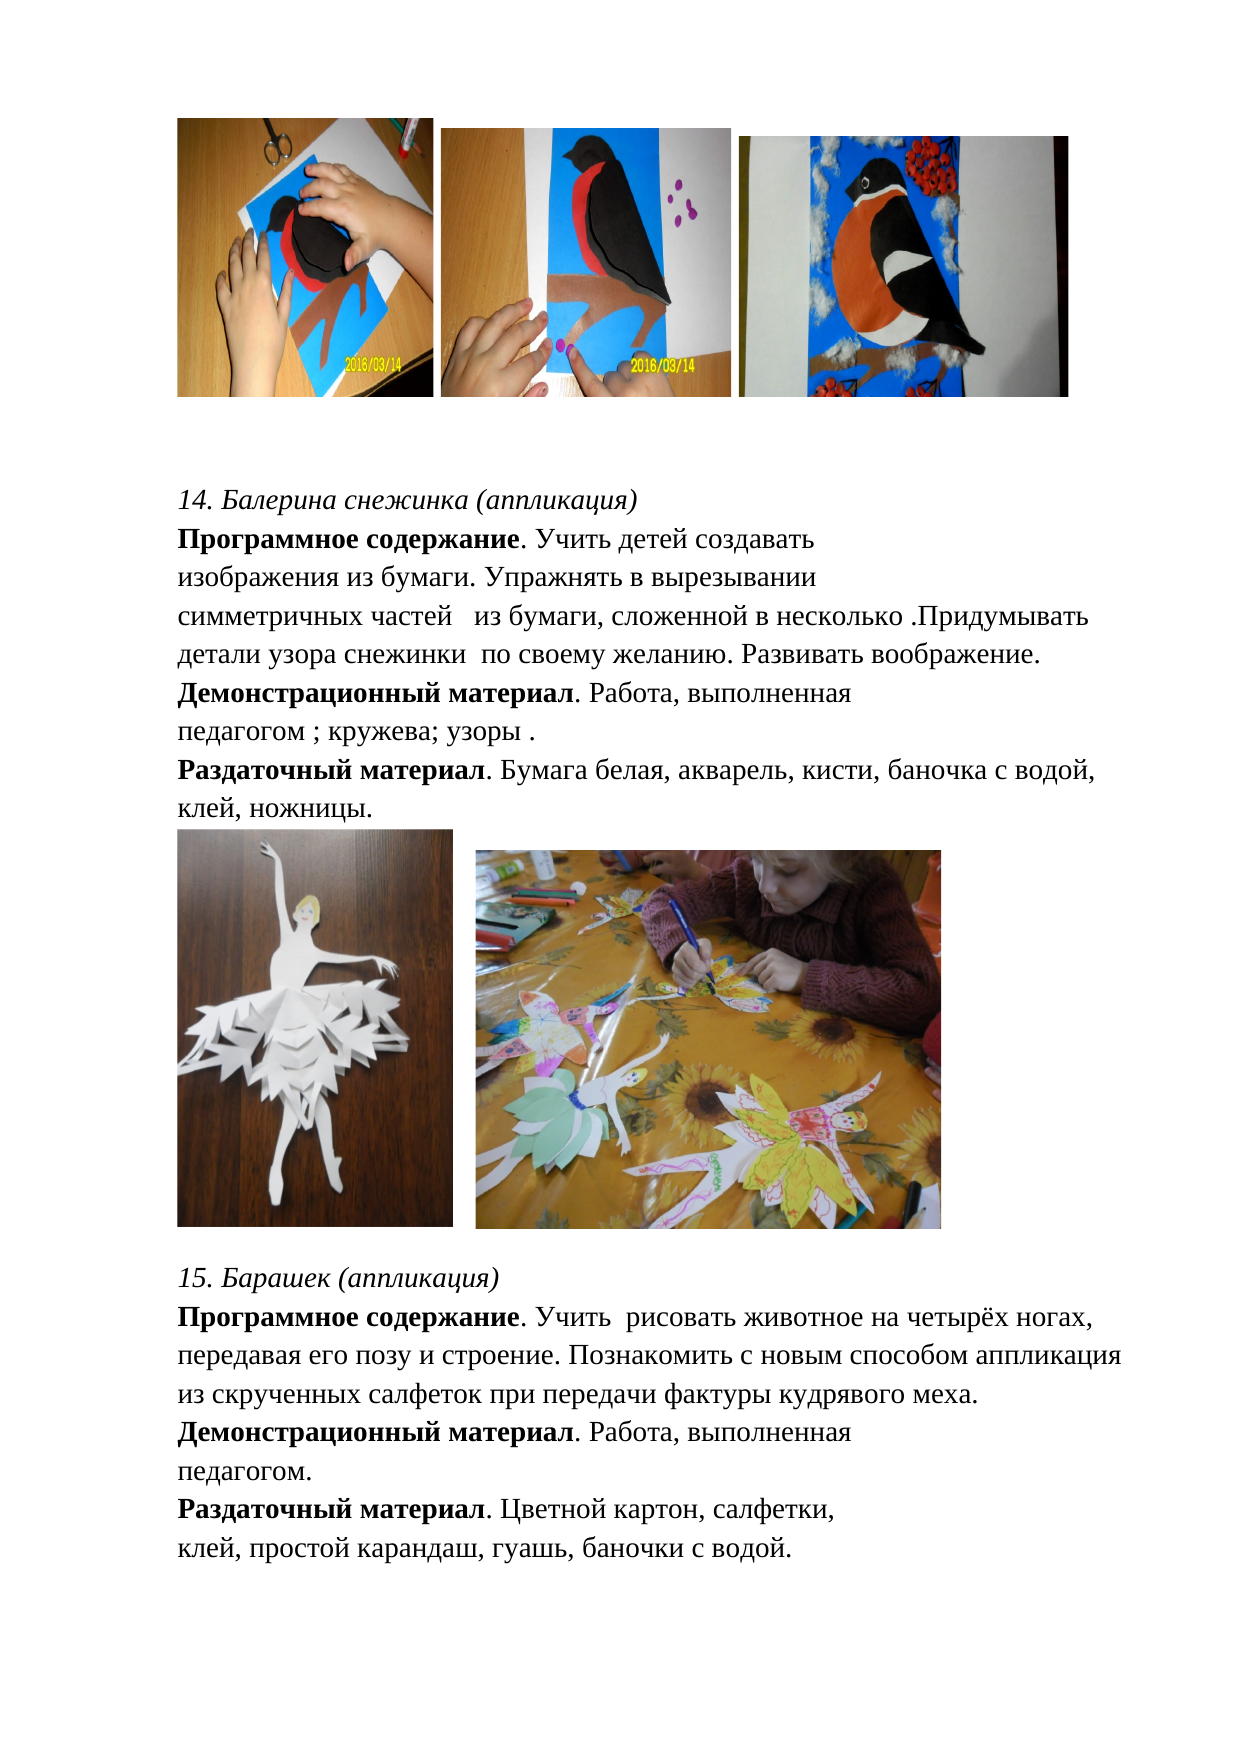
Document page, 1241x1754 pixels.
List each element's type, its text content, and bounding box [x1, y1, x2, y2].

picture [177, 118, 434, 397]
picture [738, 136, 1069, 397]
picture [475, 850, 942, 1229]
picture [440, 128, 732, 397]
text 15. Барашек (аппликация) Программное содержание. Учить рисовать животное на четырёх ногах, передавая его позу и строение. Познакомить с новым способом аппликация из скрученных салфеток при передачи фактуры кудрявого меха. Демонстрационный материал. Работа, выполненная педагогом. Раздаточный материал. Цветной картон, салфетки, клей, простой карандаш, гуашь, баночки с водой. [177, 1260, 1152, 1564]
picture [178, 830, 453, 1226]
